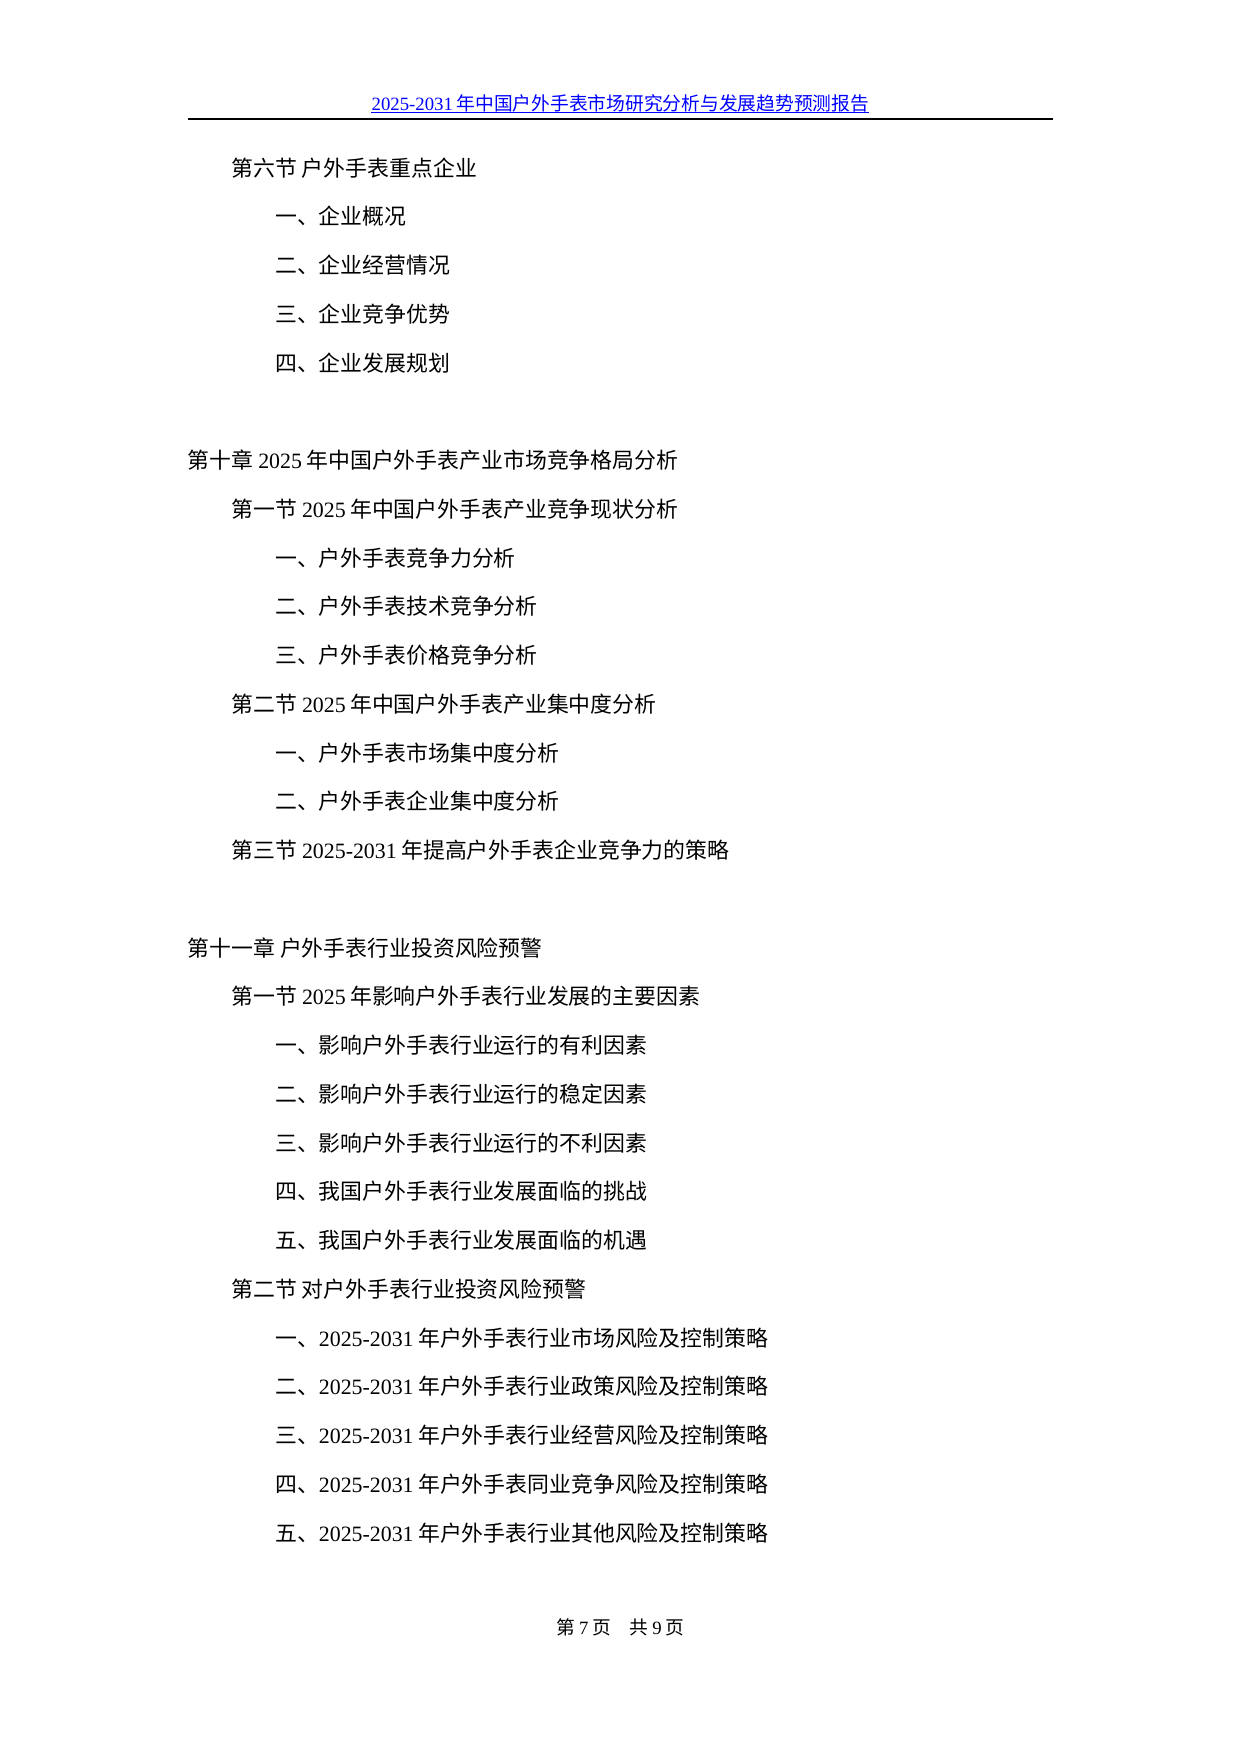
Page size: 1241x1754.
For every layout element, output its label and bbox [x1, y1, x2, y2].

text [187, 150, 1053, 1548]
